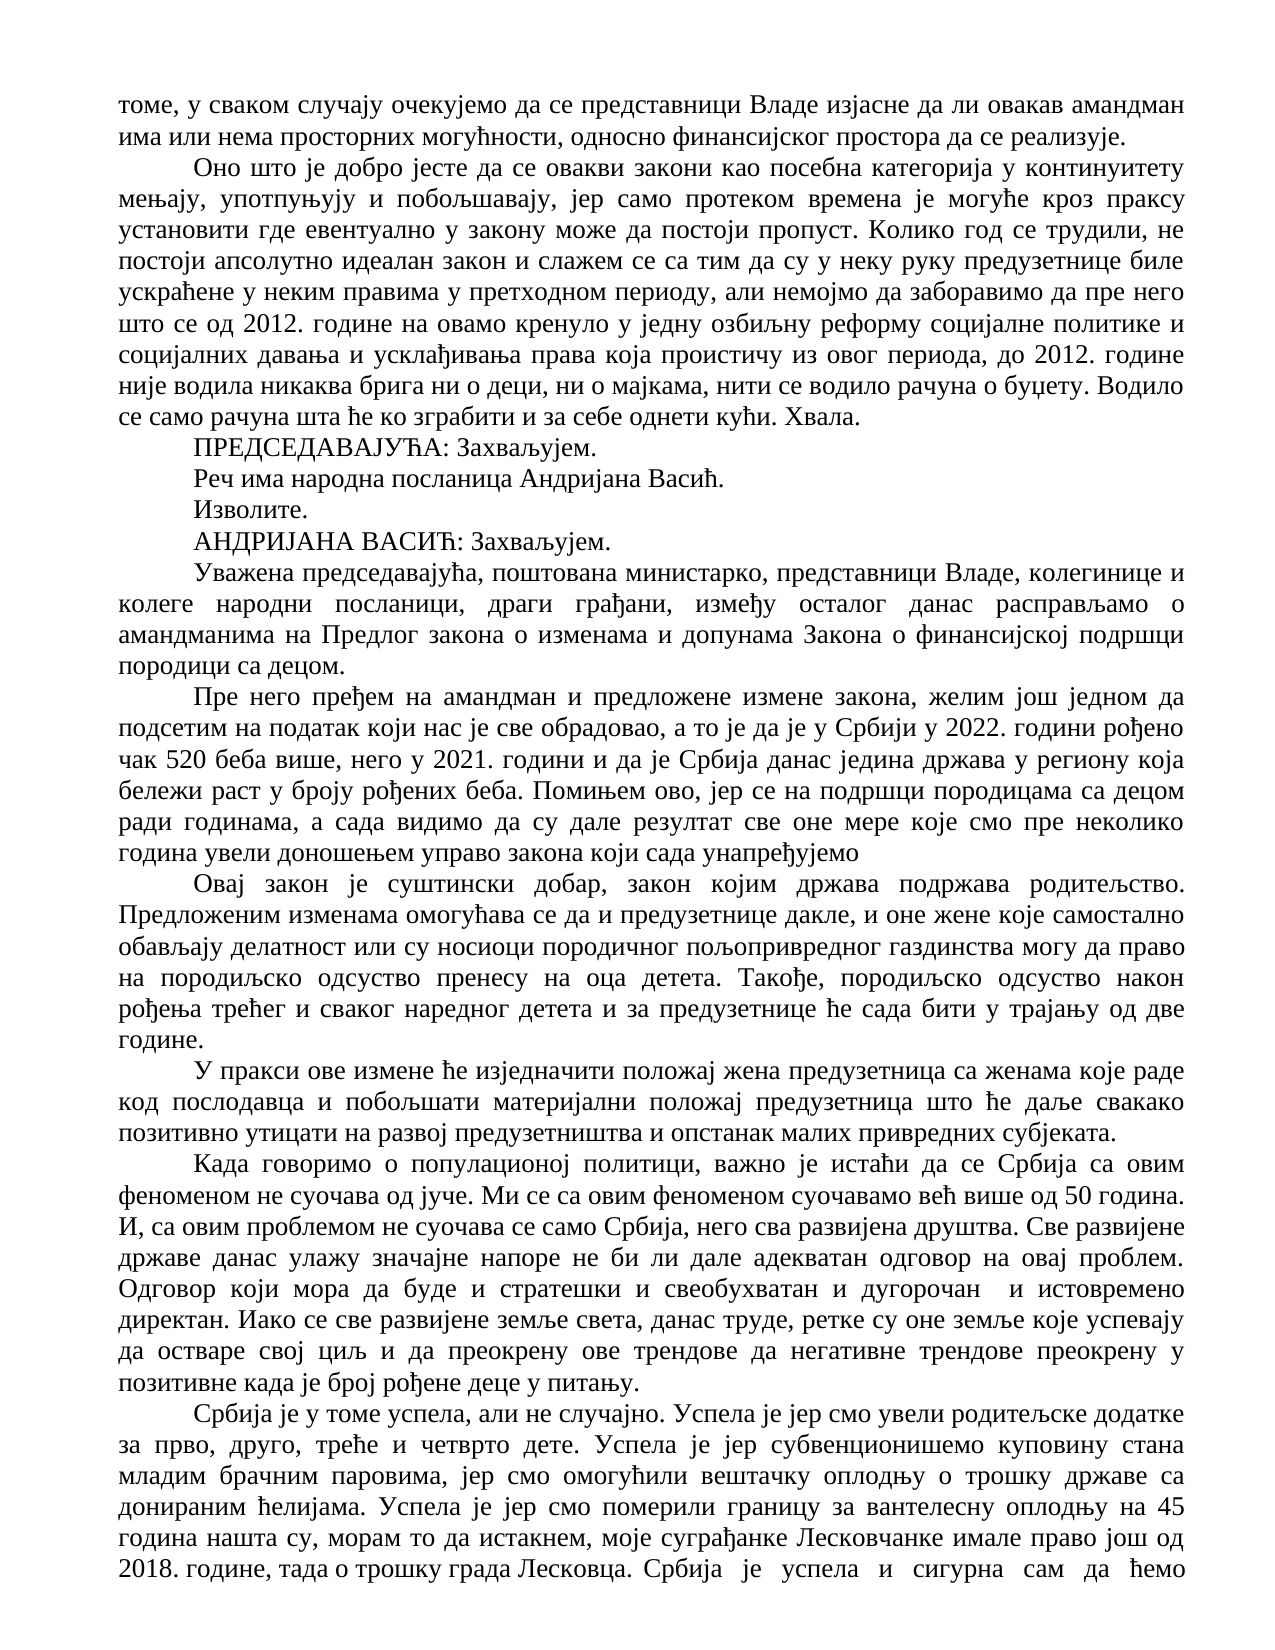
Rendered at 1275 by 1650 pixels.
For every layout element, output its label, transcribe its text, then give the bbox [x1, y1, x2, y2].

text Пре него пређем на амандман и предложене измене закона, желим још једном да подсетим на податак који нас је све обрадовао, а то је да је у Србији у 2022. години рођено чак 520 беба више, него у 2021. години и да је Србија данас једина држава у региону која бележи раст у броју рођених беба. Помињем ово, јер се на подршци породицама са децом ради годинама, а сада видимо да су дале резултат све оне мере које смо пре неколико година увели доношењем управо закона који сада унапређујемо [118, 680, 1186, 867]
text Када говоримо о популационој политици, важно је истаћи да се Србија са овим феноменом не суочава од јуче. Ми се са овим феноменом суочавамо већ више од 50 година. И, са овим проблемом не суочава се само Србија, него сва развијена друштва. Све развијене државе данас улажу значајне напоре не би ли дале адекватан одговор на овај проблем. Одговор који мора да буде и стратешки и свеобухватан и дугорочан и истовремено директан. Иако се све развијене земље света, данас труде, ретке су оне земље које успевају да остваре свој циљ и да преокрену ове трендове да негативне трендове преокрену у позитивне када је број рођене деце у питању. [118, 1148, 1186, 1397]
text ПРЕДСЕДАВАЈУЋА: Захваљујем. [118, 431, 1186, 462]
text Изволите. [118, 493, 1186, 525]
text Овај закон је суштински добар, закон којим држава подржава родитељство. Предложеним изменама омогућава се да и предузетнице дакле, и оне жене које самостално обављају делатност или су носиоци породичног пољопривредног газдинства могу да право на породиљско одсуство пренесу на оца детета. Такође, породиљско одсуство након рођења трећег и сваког наредног детета и за предузетнице ће сада бити у трајању од две године. [118, 867, 1186, 1054]
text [118, 1397, 1186, 1584]
text У пракси ове измене ће изједначити положај жена предузетница са женама које раде код послодавца и побољшати материјални положај предузетница што ће даље свакако позитивно утицати на развој предузетништва и опстанак малих привредних субјеката. [118, 1054, 1186, 1148]
text Оно што је добро јесте да се овакви закони као посебна категорија у континуитету мењају, употпуњују и побољшавају, јер само протеком времена је могуће кроз праксу установити где евентуално у закону може да постоји пропуст. Колико год се трудили, не постоји апсолутно идеалан закон и слажем се са тим да су у неку руку предузетнице биле ускраћене у неким правима у претходном периоду, али немојмо да заборавимо да пре него што се од 2012. године на овамо кренуло у једну озбиљну реформу социјалне политике и социјалних давања и усклађивања права која проистичу из овог периода, до 2012. године није водила никаква брига ни о деци, ни о мајкама, нити се водило рачуна о буџету. Водило се само рачуна шта ће ко зграбити и за себе однети кући. Хвала. [118, 151, 1186, 431]
text АНДРИЈАНА ВАСИЋ: Захваљујем. [118, 525, 1186, 556]
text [118, 89, 1186, 151]
text Уважена председавајућа, поштована министарко, представници Владе, колегинице и колеге народни посланици, драги грађани, између осталог данас расправљамо о амандманима на Предлог закона о изменама и допунама Закона о финансијској подршци породици са децом. [118, 556, 1186, 680]
text Реч има народна посланица Андријана Васић. [118, 462, 1186, 493]
